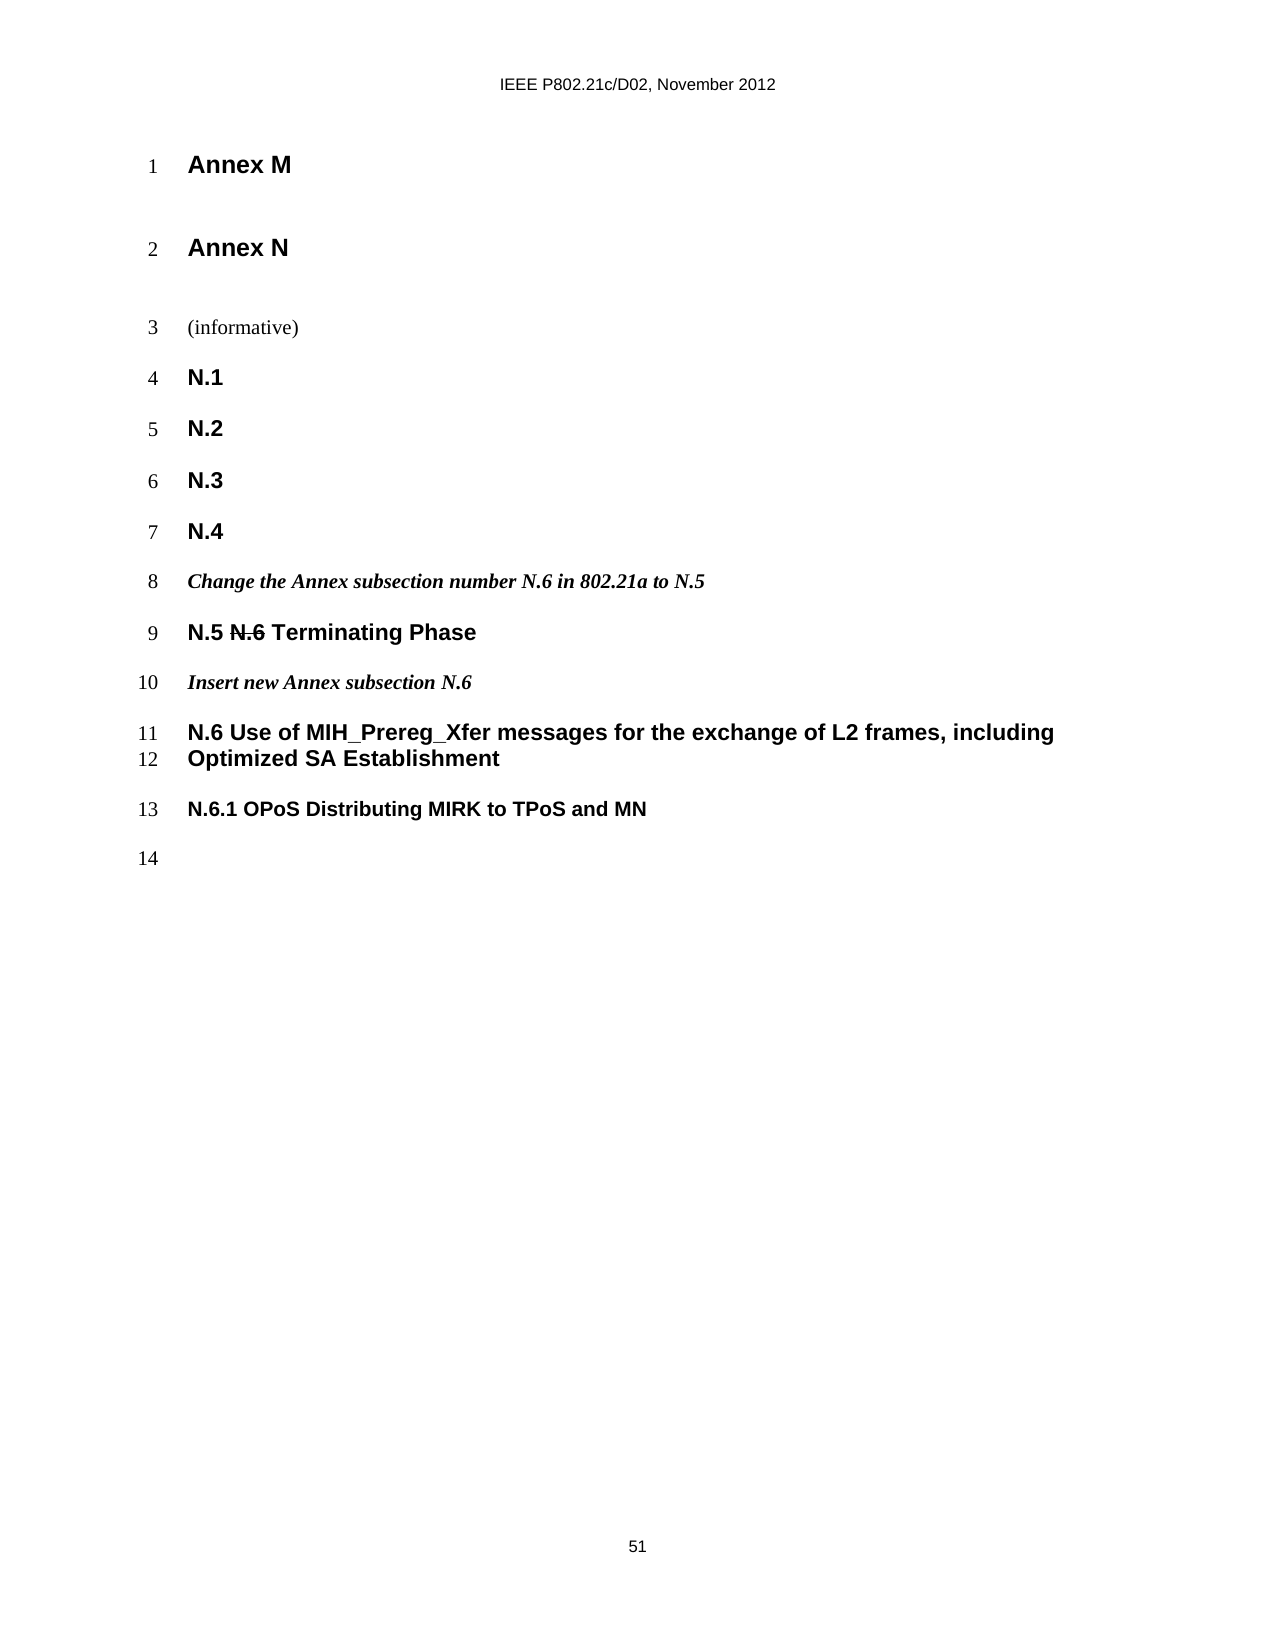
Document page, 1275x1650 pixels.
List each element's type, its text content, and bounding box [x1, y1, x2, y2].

text Change the Annex subsection number N.6 in 802.21a to N.5 [187, 569, 1087, 593]
subtitle Use of MIH_Prereg_Xfer messages for the exchange of L2 frames, including Optimized SA Establishment [187, 719, 1087, 772]
text Insert new Annex subsection N.6 [187, 670, 1087, 694]
text (informative) [187, 315, 1087, 339]
subtitle N.6 Terminating Phase [187, 618, 1087, 645]
subtitle OPoS Distributing MIRK to TPoS and MN [187, 797, 1087, 821]
